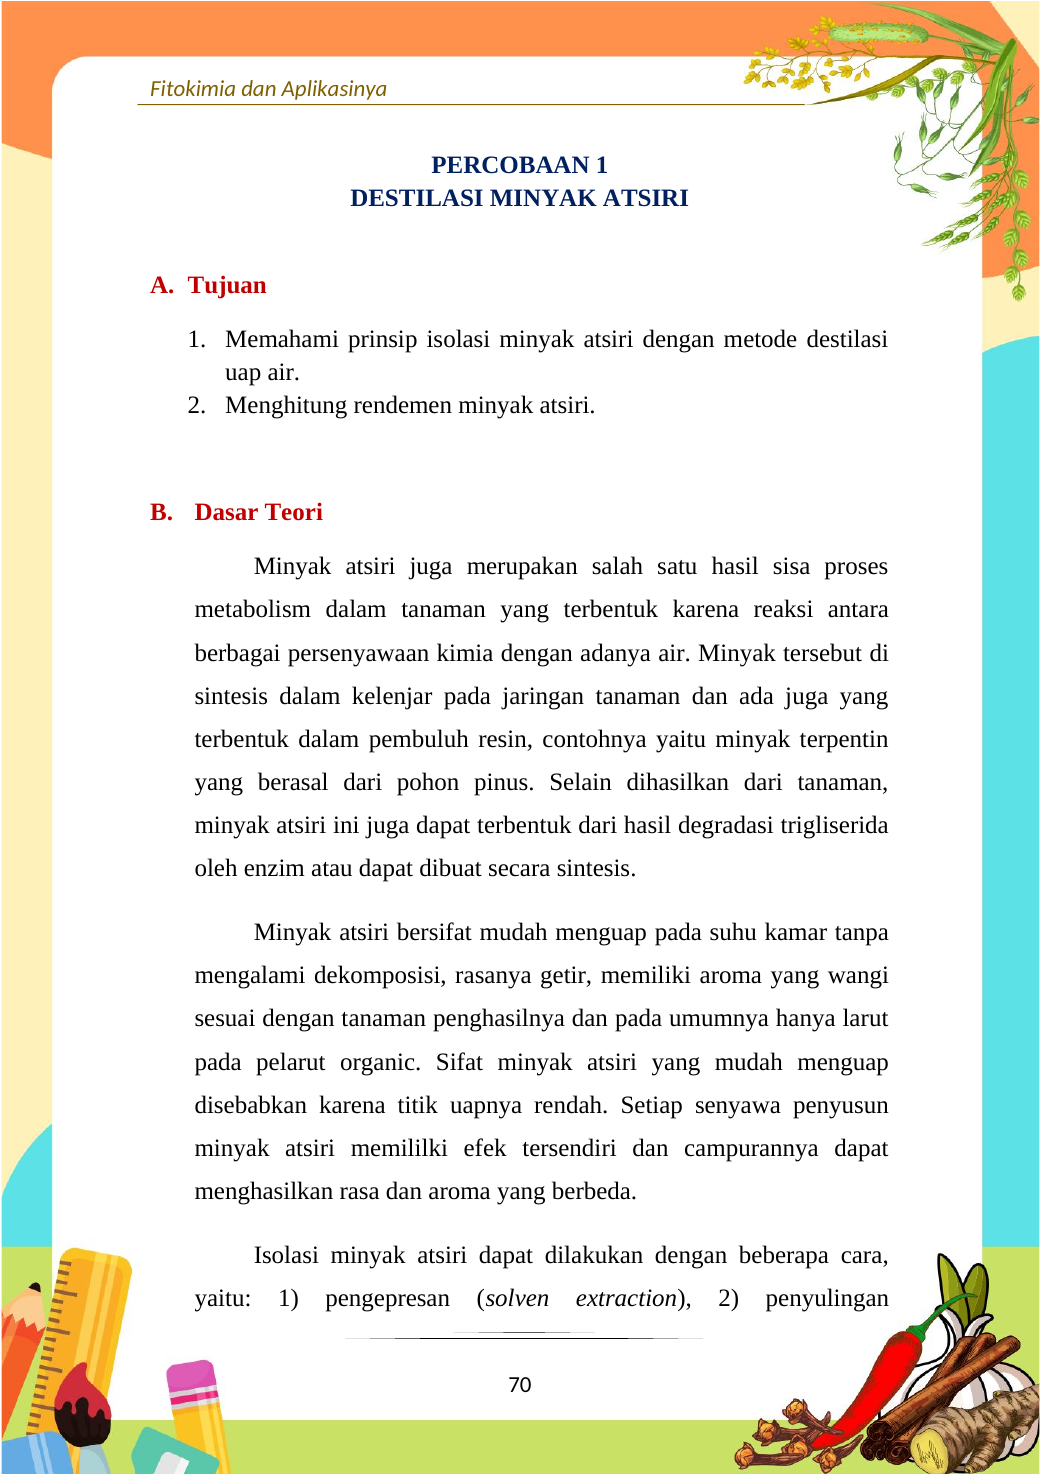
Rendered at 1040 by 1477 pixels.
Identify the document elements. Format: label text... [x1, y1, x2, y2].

text Minyak atsiri juga merupakan salah satu hasil sisa proses metabolism dalam tanaman yang terbentuk karena reaksi antara berbagai persenyawaan kimia dengan adanya air. Minyak tersebut di sintesis dalam kelenjar pada jaringan tanaman dan ada juga yang terbentuk dalam pembuluh resin, contohnya yaitu minyak terpentin yang berasal dari pohon pinus. Selain dihasilkan dari tanaman, minyak atsiri ini juga dapat terbentuk dari hasil degradasi trigliserida oleh enzim atau dapat dibuat secara sintesis. [194, 551, 889, 882]
subtitle Dasar Teori [150, 497, 889, 526]
picture [1, 1, 1040, 1474]
list Memahami prinsip isolasi minyak atsiri dengan metode destilasi uap air. [187, 324, 889, 386]
text Minyak atsiri bersifat mudah menguap pada suhu kamar tanpa mengalami dekomposisi, rasanya getir, memiliki aroma yang wangi sesuai dengan tanaman penghasilnya dan pada umumnya hanya larut pada pelarut organic. Sifat minyak atsiri yang mudah menguap disebabkan karena titik uapnya rendah. Setiap senyawa penyusun minyak atsiri memililki efek tersendiri dan campurannya dapat menghasilkan rasa dan aroma yang berbeda. [194, 917, 889, 1205]
subtitle PERCOBAAN 1 DESTILASI MINYAK ATSIRI [150, 150, 889, 212]
list Menghitung rendemen minyak atsiri. [187, 390, 889, 418]
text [194, 1240, 889, 1312]
subtitle Tujuan [150, 270, 889, 299]
